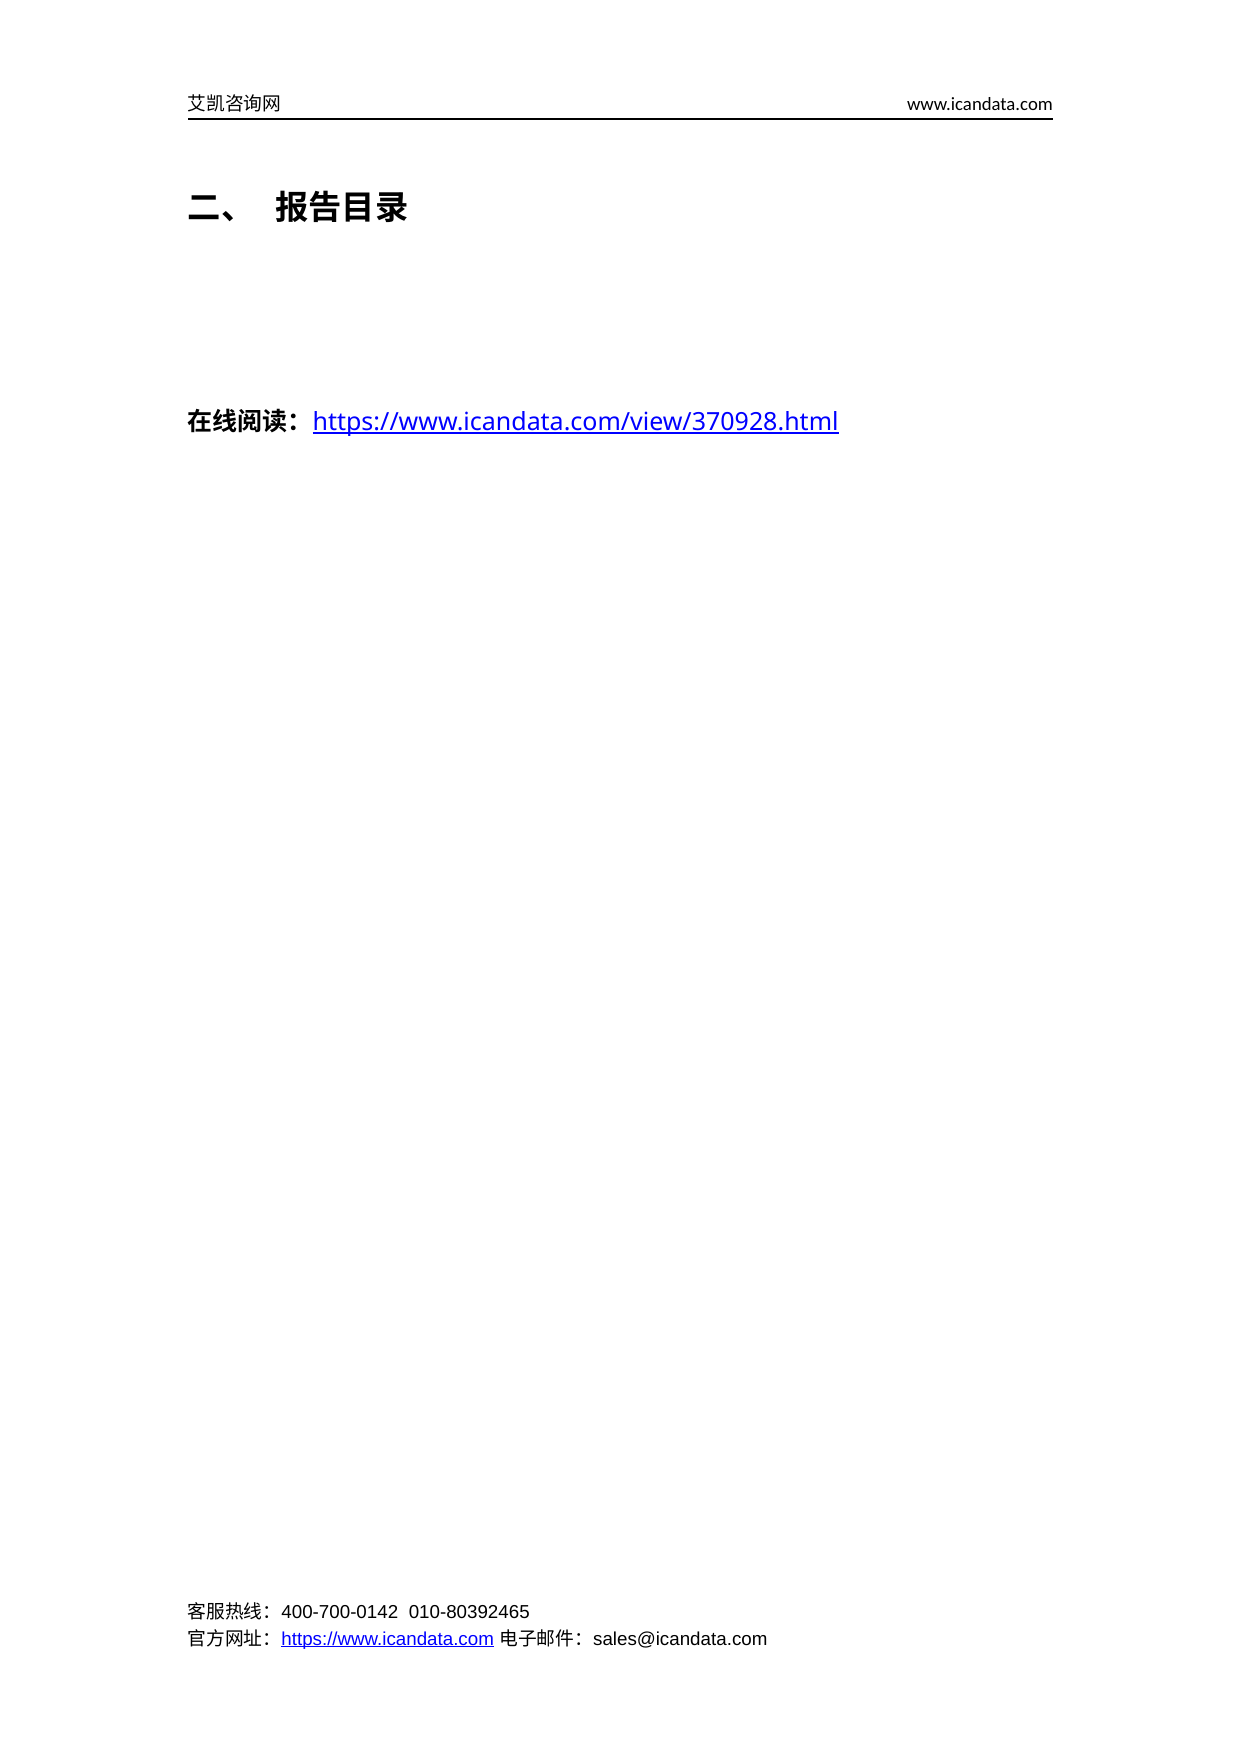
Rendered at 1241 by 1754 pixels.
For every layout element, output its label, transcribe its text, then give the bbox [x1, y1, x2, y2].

subtitle 报告目录 [187, 172, 1053, 237]
text 在线阅读：https://www.icandata.com/view/370928.html [187, 387, 1053, 452]
